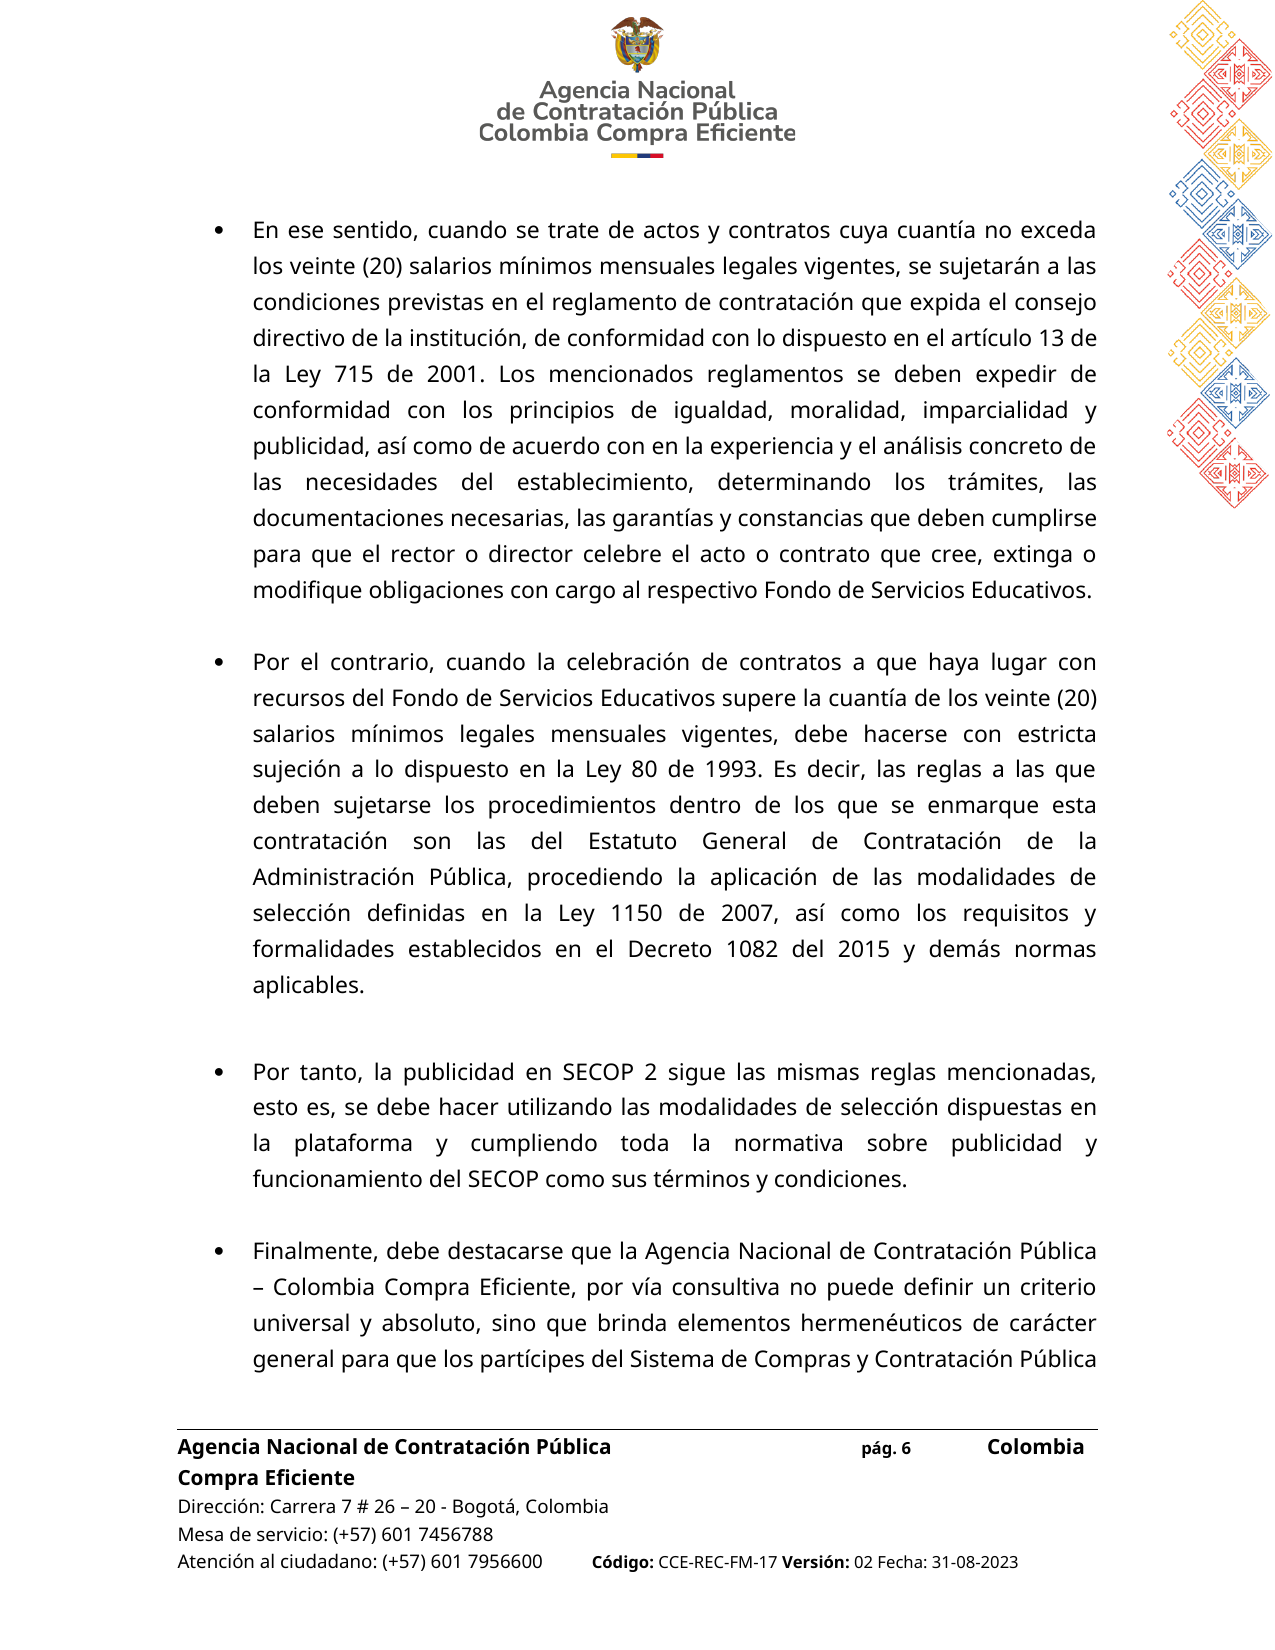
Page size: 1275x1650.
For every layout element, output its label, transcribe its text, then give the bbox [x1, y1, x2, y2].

list Por el contrario, cuando la celebración de contratos a que haya lugar con recursos del Fondo de Servicios Educativos supere la cuantía de los veinte (20) salarios mínimos legales mensuales vigentes, debe hacerse con estricta sujeción a lo dispuesto en la Ley 80 de 1993. Es decir, las reglas a las que deben sujetarse los procedimientos dentro de los que se enmarque esta contratación son las del Estatuto General de Contratación de la Administración Pública, procediendo la aplicación de las modalidades de selección definidas en la Ley 1150 de 2007, así como los requisitos y formalidades establecidos en el Decreto 1082 del 2015 y demás normas aplicables. [215, 646, 1098, 1000]
picture [479, 17, 796, 158]
picture [1165, 0, 1272, 506]
list Por tanto, la publicidad en SECOP 2 sigue las mismas reglas mencionadas, esto es, se debe hacer utilizando las modalidades de selección dispuestas en la plataforma y cumpliendo toda la normativa sobre publicidad y funcionamiento del SECOP como sus términos y condiciones. [215, 1055, 1098, 1194]
list En ese sentido, cuando se trate de actos y contratos cuya cuantía no exceda los veinte (20) salarios mínimos mensuales legales vigentes, se sujetarán a las condiciones previstas en el reglamento de contratación que expida el consejo directivo de la institución, de conformidad con lo dispuesto en el artículo 13 de la Ley 715 de 2001. Los mencionados reglamentos se deben expedir de conformidad con los principios de igualdad, moralidad, imparcialidad y publicidad, así como de acuerdo con en la experiencia y el análisis concreto de las necesidades del establecimiento, determinando los trámites, las documentaciones necesarias, las garantías y constancias que deben cumplirse para que el rector o director celebre el acto o contrato que cree, extinga o modifique obligaciones con cargo al respectivo Fondo de Servicios Educativos. [215, 214, 1098, 605]
